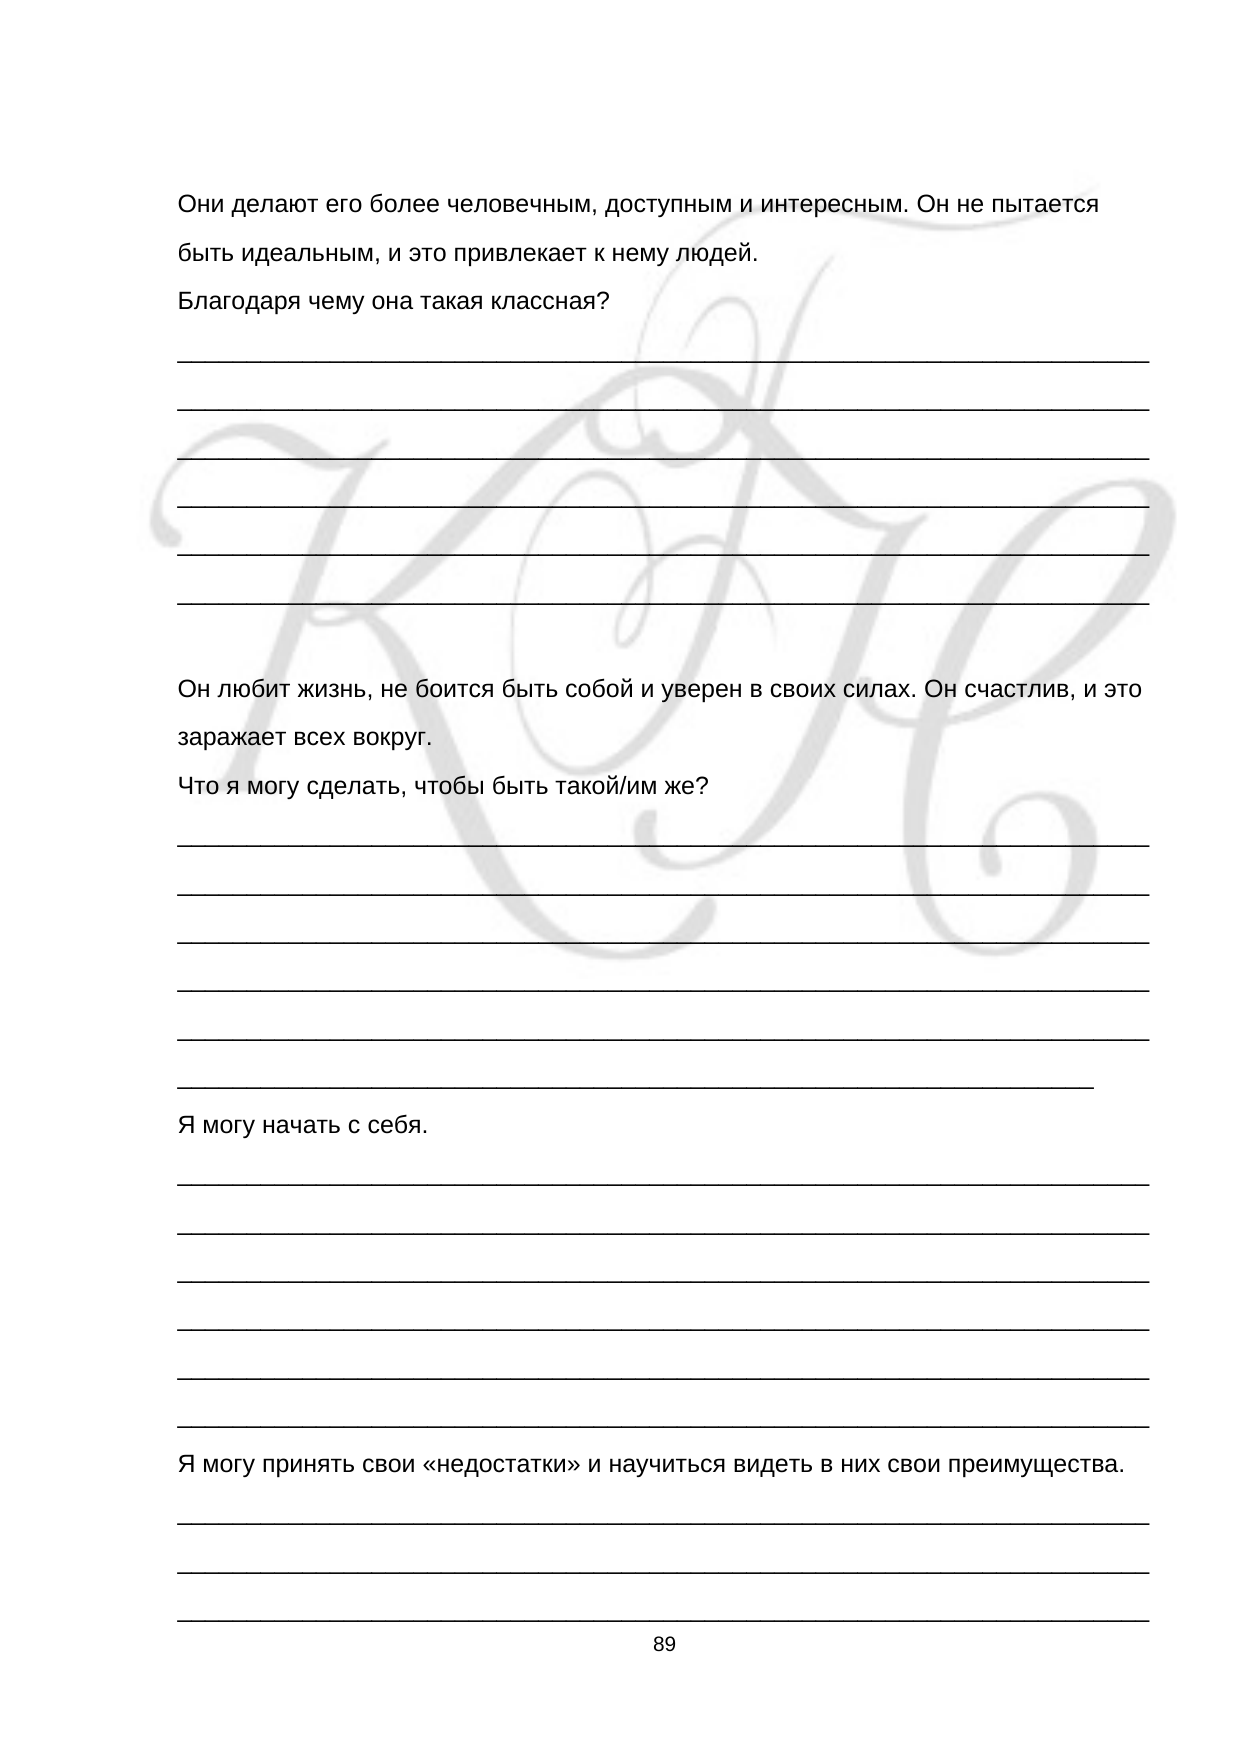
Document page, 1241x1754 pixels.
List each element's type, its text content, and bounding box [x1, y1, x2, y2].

picture [113, 146, 1218, 979]
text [177, 1090, 1152, 1623]
text Они делают его более человечным, доступным и интересным. Он не пытается быть идеальным, и это привлекает к нему людей. [177, 170, 1152, 267]
text Он любит жизнь, не боится быть собой и уверен в своих силах. Он счастлив, и это заражает всех вокруг. [177, 654, 1152, 751]
text Что я могу сделать, чтобы быть такой/им же? ________________________________________________________________________________________________________________________________________________________________________________________________________________________________________________________________________________________________________________________________________________________________________________________________________________________________ [177, 751, 1152, 1090]
text Благодаря чему она такая классная? ____________________________________________________________________________________________________________________________________________________________________________________________________________________________________________________________________________________________________________________________________________________________________________________________________________________________________ [177, 267, 1152, 606]
